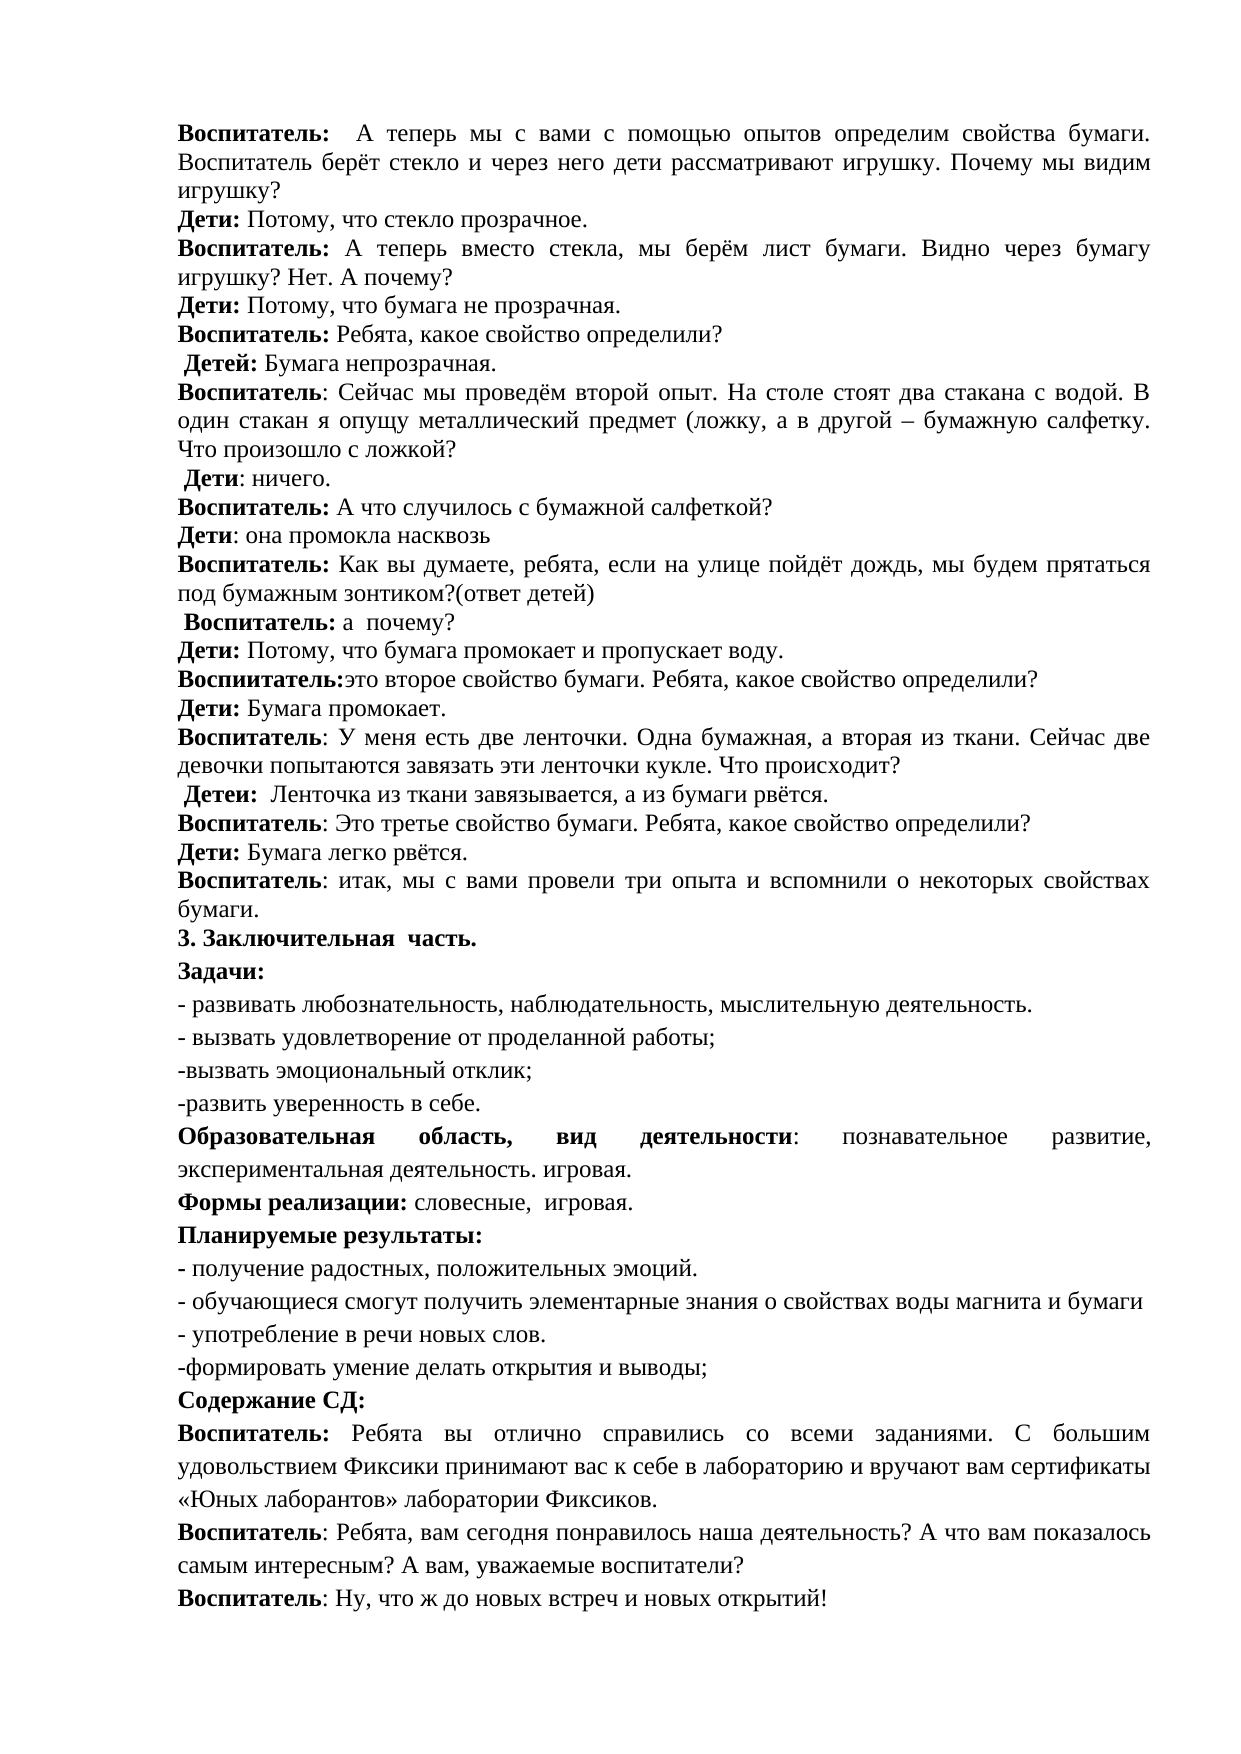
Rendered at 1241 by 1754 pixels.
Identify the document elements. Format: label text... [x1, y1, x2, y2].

text Дети: Бумага легко рвётся. [177, 837, 1152, 866]
text Формы реализации: словесные, игровая. [177, 1187, 1152, 1216]
text - получение радостных, положительных эмоций. [177, 1253, 1152, 1282]
text -развить уверенность в себе. [177, 1088, 1152, 1117]
text Воспитатель: А теперь вместо стекла, мы берём лист бумаги. Видно через бумагу игрушку? Нет. А почему? [177, 233, 1152, 291]
text - вызвать удовлетворение от проделанной работы; [177, 1022, 1152, 1051]
text Воспитатель: Ребята вы отлично справились со всеми заданиями. С большим удовольствием Фиксики принимают вас к себе в лабораторию и вручают вам сертификаты «Юных лаборантов» лаборатории Фиксиков. [177, 1418, 1152, 1513]
text Дети: Потому, что стекло прозрачное. [177, 204, 1152, 233]
text Воспитатель: Ну, что ж до новых встреч и новых открытий! [177, 1583, 1152, 1612]
text Содержание СД: [177, 1385, 1152, 1414]
text Дети: Потому, что бумага не прозрачная. [177, 291, 1152, 319]
text Воспитатель: итак, мы с вами провели три опыта и вспомнили о некоторых свойствах бумаги. [177, 866, 1152, 923]
text Детеи: Ленточка из ткани завязывается, а из бумаги рвётся. [177, 779, 1152, 808]
text Дети: ничего. [177, 463, 1152, 492]
text Воспитатель: Ребята, вам сегодня понравилось наша деятельность? А что вам показалось самым интересным? А вам, уважаемые воспитатели? [177, 1517, 1152, 1579]
text Воспитатель: Как вы думаете, ребята, если на улице пойдёт дождь, мы будем прятаться под бумажным зонтиком?(ответ детей) [177, 549, 1152, 607]
text Воспитатель: А что случилось с бумажной салфеткой? [177, 492, 1152, 521]
text 3. Заключительная часть. [177, 923, 1152, 952]
text Образовательная область, вид деятельности: познавательное развитие, экспериментальная деятельность. игровая. [177, 1121, 1152, 1183]
text - обучающиеся смогут получить элементарные знания о свойствах воды магнита и бумаги [177, 1286, 1152, 1315]
text -формировать умение делать открытия и выводы; [177, 1352, 1152, 1381]
text -вызвать эмоциональный отклик; [177, 1055, 1152, 1084]
text Детей: Бумага непрозрачная. [177, 348, 1152, 377]
text Воспитатель: а почему? [177, 607, 1152, 636]
text Дети: она промокла насквозь [177, 521, 1152, 549]
text Воспитатель: Это третье свойство бумаги. Ребята, какое свойство определили? [177, 808, 1152, 837]
text - развивать любознательность, наблюдательность, мыслительную деятельность. [177, 989, 1152, 1018]
text Воспитатель: А теперь мы с вами с помощью опытов определим свойства бумаги. Воспитатель берёт стекло и через него дети рассматривают игрушку. Почему мы видим игрушку? [177, 118, 1152, 204]
text Задачи: [177, 956, 1152, 985]
text Воспитатель: У меня есть две ленточки. Одна бумажная, а вторая из ткани. Сейчас две девочки попытаются завязать эти ленточки кукле. Что происходит? [177, 722, 1152, 779]
text Дети: Бумага промокает. [177, 693, 1152, 722]
text Воспиитатель:это второе свойство бумаги. Ребята, какое свойство определили? [177, 664, 1152, 693]
text Планируемые результаты: [177, 1220, 1152, 1249]
text Воспитатель: Ребята, какое свойство определили? [177, 319, 1152, 348]
text - употребление в речи новых слов. [177, 1319, 1152, 1348]
text Воспитатель: Сейчас мы проведём второй опыт. На столе стоят два стакана с водой. В один стакан я опущу металлический предмет (ложку, а в другой – бумажную салфетку. Что произошло с ложкой? [177, 377, 1152, 463]
text Дети: Потому, что бумага промокает и пропускает воду. [177, 636, 1152, 664]
